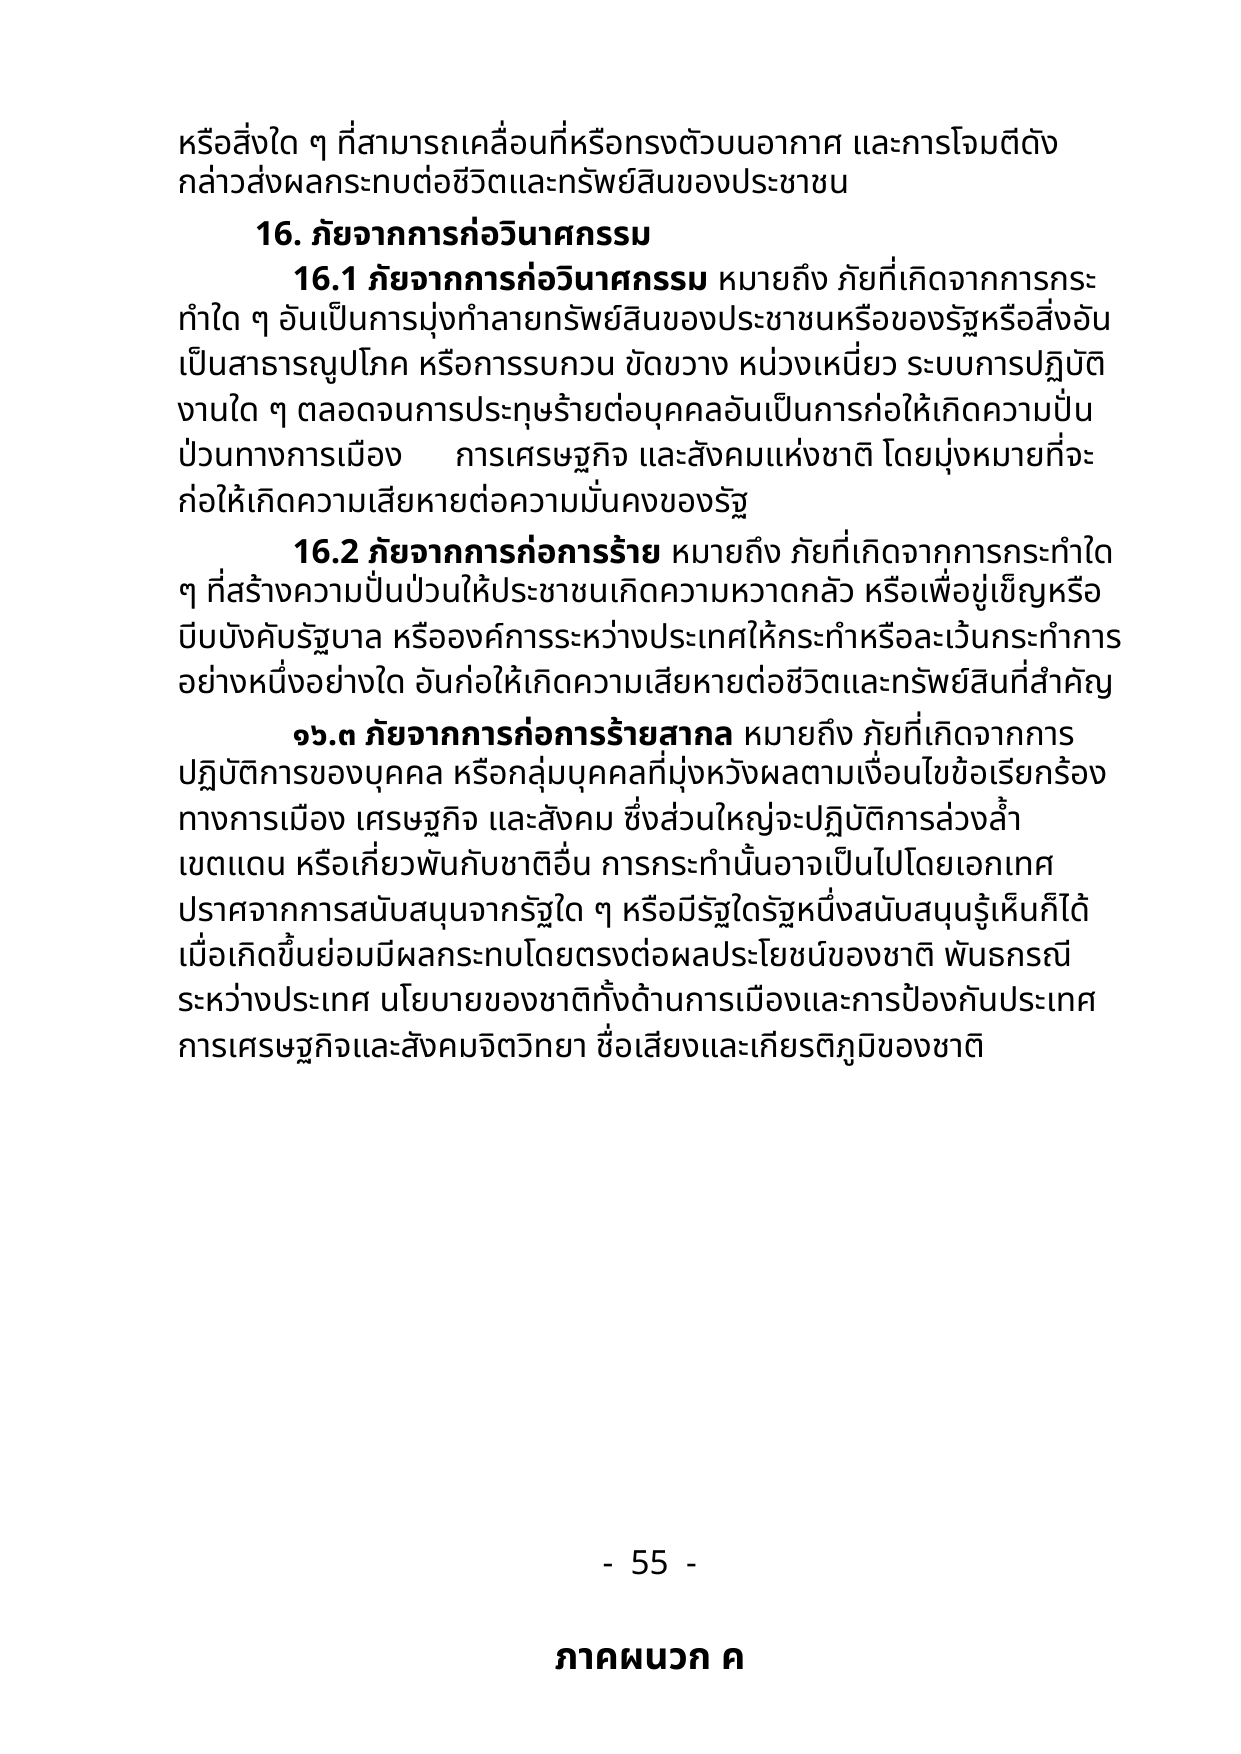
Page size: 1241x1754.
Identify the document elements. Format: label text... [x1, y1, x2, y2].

text ภาคผนวก ค [177, 1630, 1122, 1687]
text ๑๖.๓ ภัยจากการก่อการร้ายสากล หมายถึง ภัยที่เกิดจากการปฏิบัติการของบุคคล หรือกลุ่มบุคคลที่มุ่งหวังผลตามเงื่อนไขข้อเรียกร้องทางการเมือง เศรษฐกิจ และสังคม ซึ่งส่วนใหญ่จะปฏิบัติการล่วงล้ำเขตแดน หรือเกี่ยวพันกับชาติอื่น การกระทำนั้นอาจเป็นไปโดยเอกเทศ ปราศจากการสนับสนุนจากรัฐใด ๆ หรือมีรัฐใดรัฐหนึ่งสนับสนุนรู้เห็นก็ได้ เมื่อเกิดขึ้นย่อมมีผลกระทบโดยตรงต่อผลประโยชน์ของชาติ พันธกรณีระหว่างประเทศ นโยบายของชาติทั้งด้านการเมืองและการป้องกันประเทศ การเศรษฐกิจและสังคมจิตวิทยา ชื่อเสียงและเกียรติภูมิของชาติ [177, 709, 1122, 1072]
text - 55 - [177, 1539, 1122, 1584]
text 16.1 ภัยจากการก่อวินาศกรรม หมายถึง ภัยที่เกิดจากการกระทำใด ๆ อันเป็นการมุ่งทำลายทรัพย์สินของประชาชนหรือของรัฐหรือสิ่งอันเป็นสาธารณูปโภค หรือการรบกวน ขัดขวาง หน่วงเหนี่ยว ระบบการปฏิบัติงานใด ๆ ตลอดจนการประทุษร้ายต่อบุคคลอันเป็นการก่อให้เกิดความปั่นป่วนทางการเมือง การเศรษฐกิจ และสังคมแห่งชาติ โดยมุ่งหมายที่จะก่อให้เกิดความเสียหายต่อความมั่นคงของรัฐ [177, 254, 1122, 527]
text 16. ภัยจากการก่อวินาศกรรม [177, 209, 1122, 254]
text หรือสิ่งใด ๆ ที่สามารถเคลื่อนที่หรือทรงตัวบนอากาศ และการโจมตีดังกล่าวส่งผลกระทบต่อชีวิตและทรัพย์สินของประชาชน [177, 118, 1122, 209]
text 16.2 ภัยจากการก่อการร้าย หมายถึง ภัยที่เกิดจากการกระทำใด ๆ ที่สร้างความปั่นป่วนให้ประชาชนเกิดความหวาดกลัว หรือเพื่อขู่เข็ญหรือบีบบังคับรัฐบาล หรือองค์การระหว่างประเทศให้กระทำหรือละเว้นกระทำการอย่างหนึ่งอย่างใด อันก่อให้เกิดความเสียหายต่อชีวิตและทรัพย์สินที่สำคัญ [177, 527, 1122, 709]
